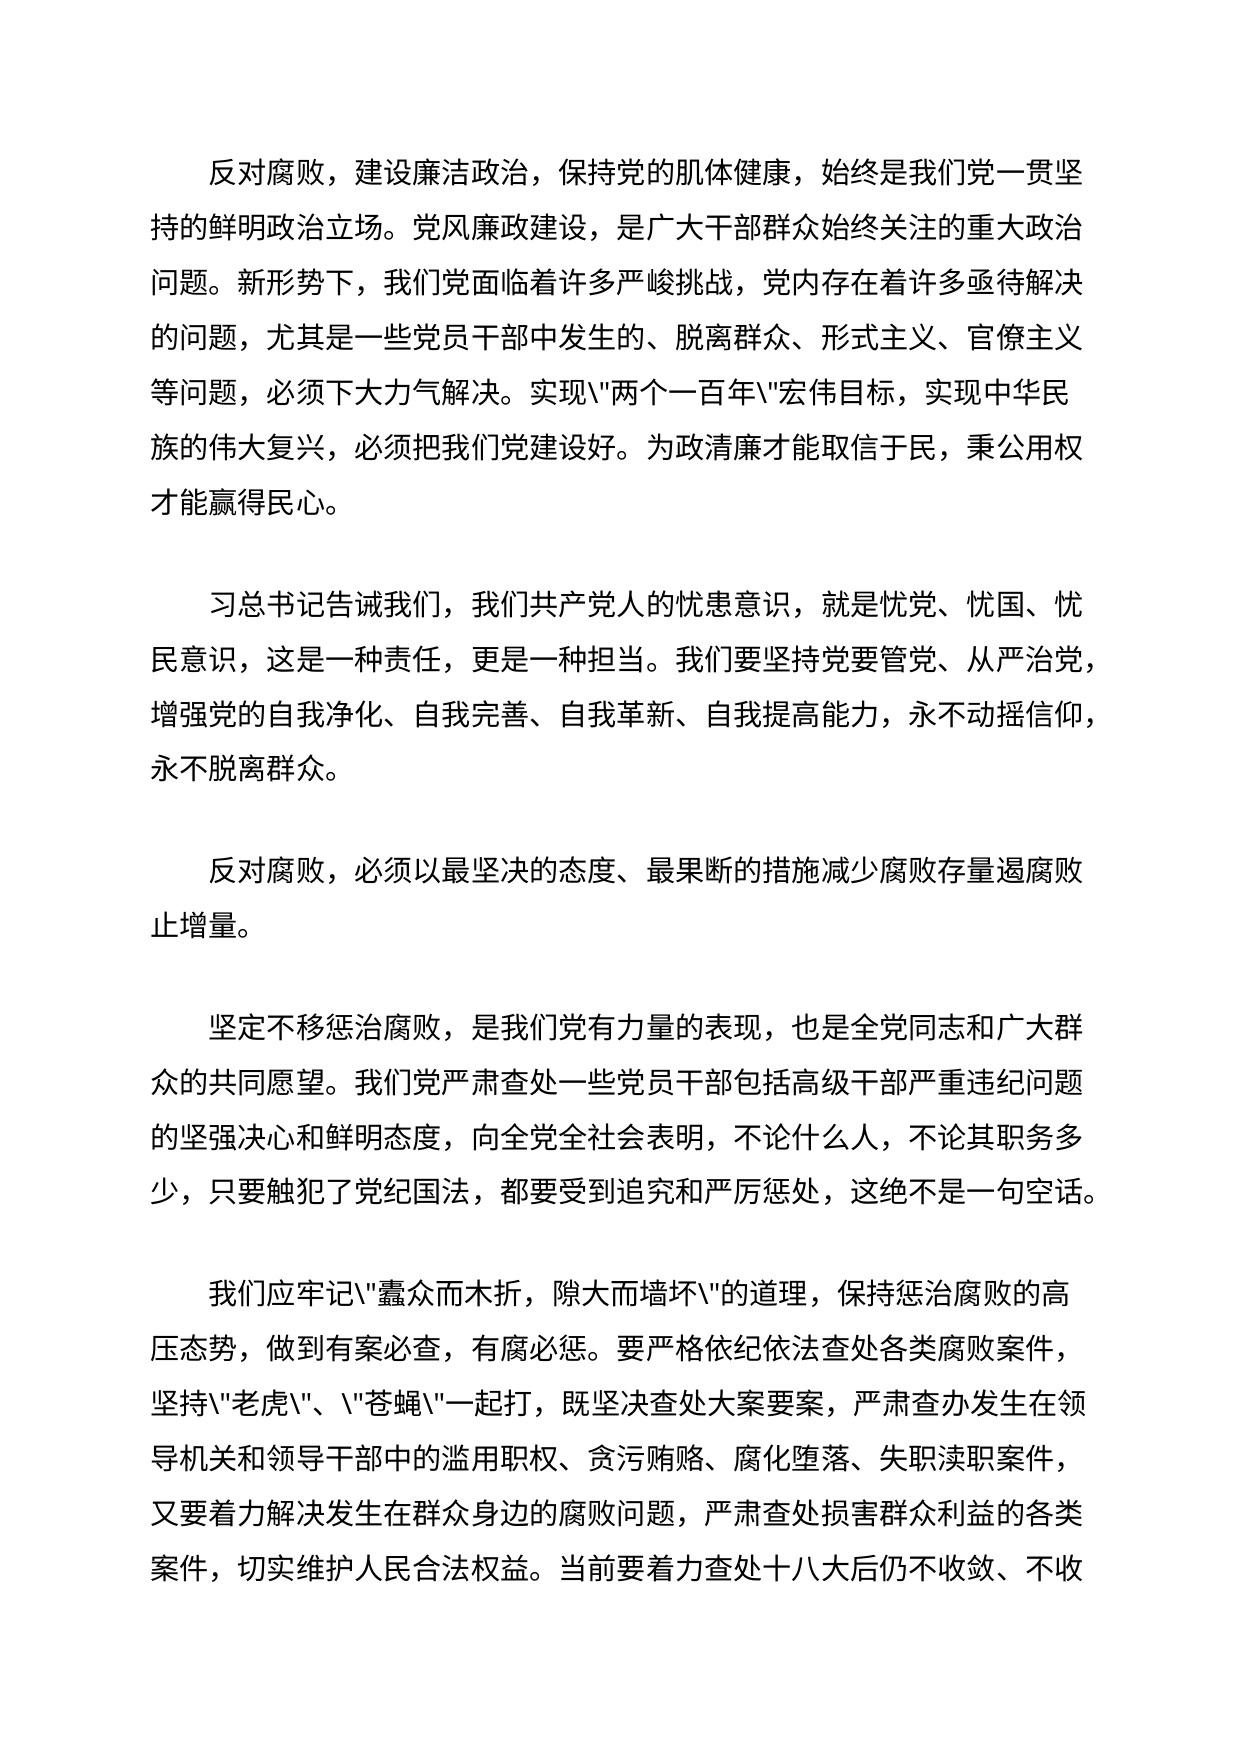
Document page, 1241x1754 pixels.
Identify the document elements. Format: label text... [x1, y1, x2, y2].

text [150, 1271, 1090, 1588]
text 习总书记告诫我们，我们共产党人的忧患意识，就是忧党、忧国、忧民意识，这是一种责任，更是一种担当。我们要坚持党要管党、从严治党，增强党的自我净化、自我完善、自我革新、自我提高能力，永不动摇信仰，永不脱离群众。 [150, 581, 1090, 788]
text 反对腐败，必须以最坚决的态度、最果断的措施减少腐败存量遏腐败止增量。 [150, 848, 1090, 945]
text 坚定不移惩治腐败，是我们党有力量的表现，也是全党同志和广大群众的共同愿望。我们党严肃查处一些党员干部包括高级干部严重违纪问题的坚强决心和鲜明态度，向全党全社会表明，不论什么人，不论其职务多少，只要触犯了党纪国法，都要受到追究和严厉惩处，这绝不是一句空话。 [150, 1004, 1090, 1211]
text 反对腐败，建设廉洁政治，保持党的肌体健康，始终是我们党一贯坚持的鲜明政治立场。党风廉政建设，是广大干部群众始终关注的重大政治问题。新形势下，我们党面临着许多严峻挑战，党内存在着许多亟待解决的问题，尤其是一些党员干部中发生的、脱离群众、形式主义、官僚主义等问题，必须下大力气解决。实现\"两个一百年\"宏伟目标，实现中华民族的伟大复兴，必须把我们党建设好。为政清廉才能取信于民，秉公用权才能赢得民心。 [150, 150, 1090, 522]
